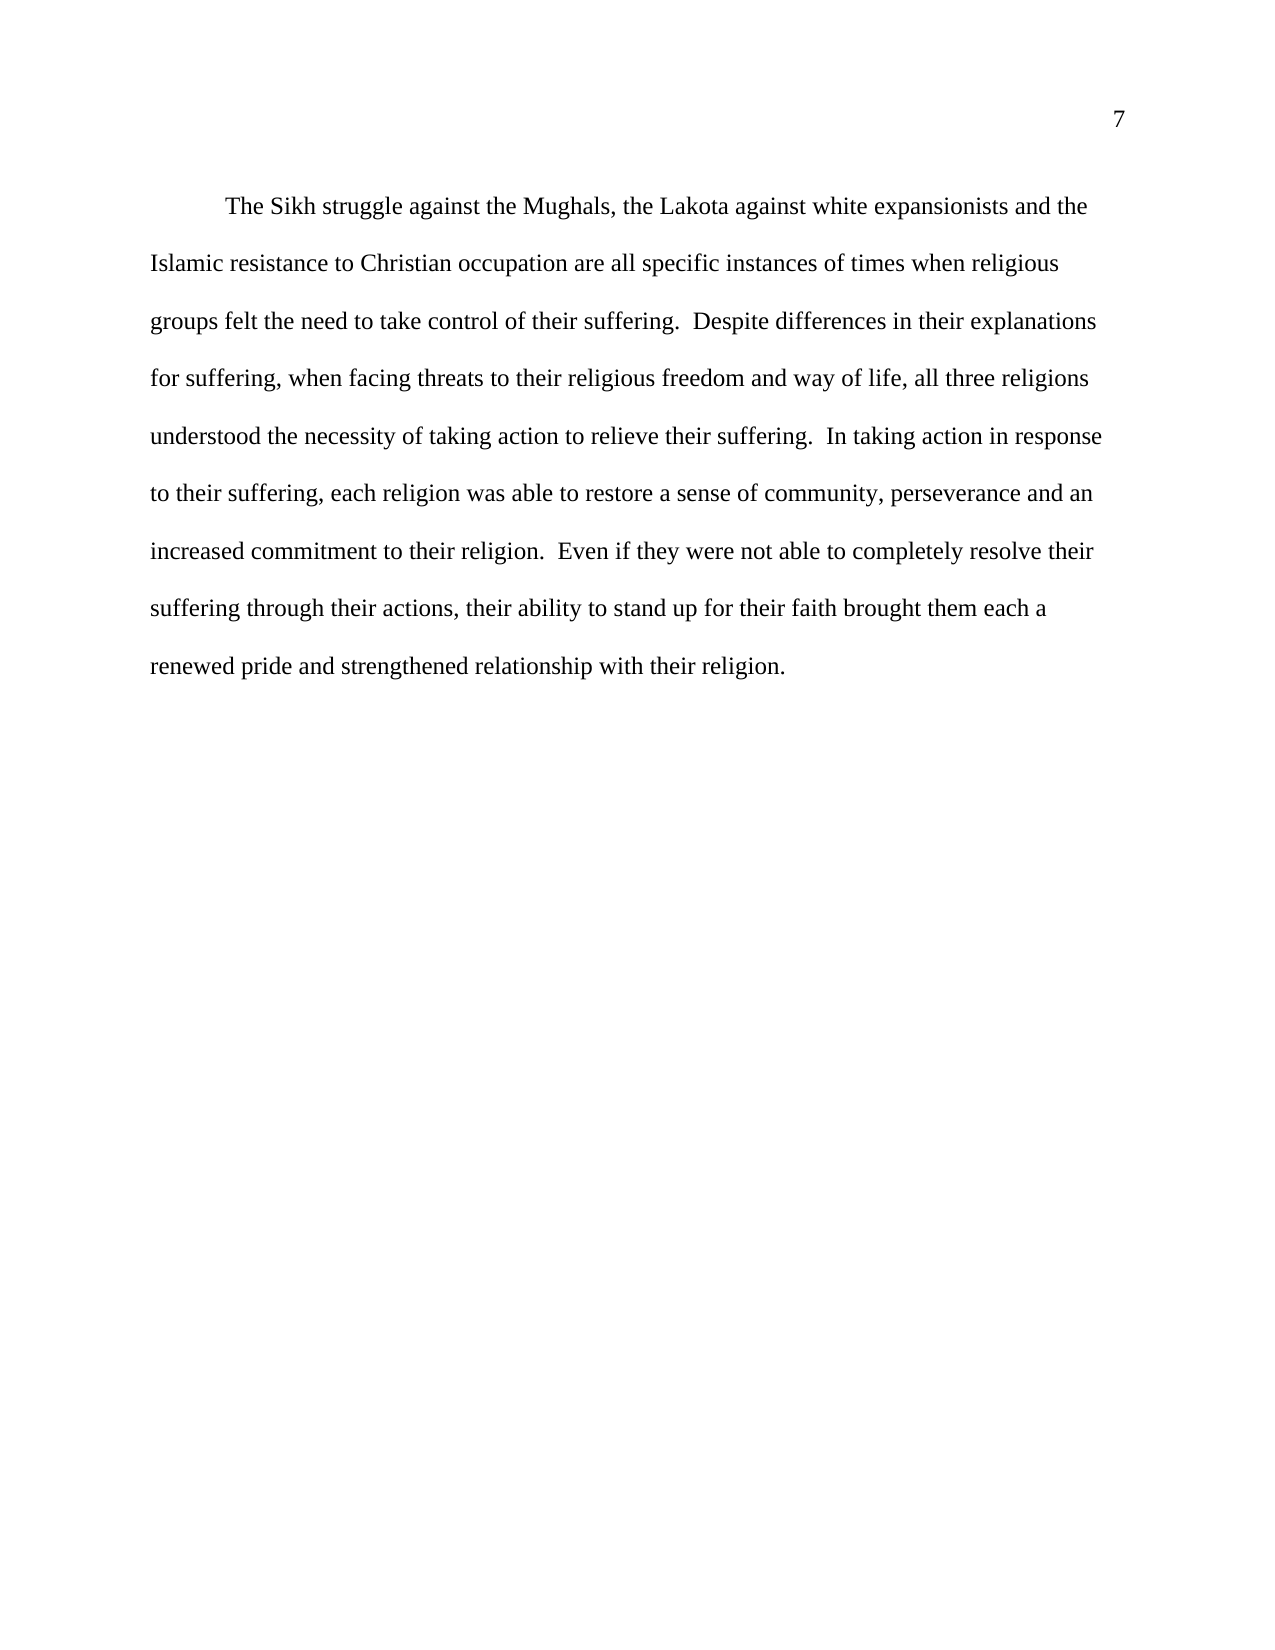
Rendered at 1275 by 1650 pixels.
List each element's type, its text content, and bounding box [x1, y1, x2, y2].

text The Sikh struggle against the Mughals, the Lakota against white expansionists and the Islamic resistance to Christian occupation are all specific instances of times when religious groups felt the need to take control of their suffering. Despite differences in their explanations for suffering, when facing threats to their religious freedom and way of life, all three religions understood the necessity of taking action to relieve their suffering. In taking action in response to their suffering, each religion was able to restore a sense of community, perseverance and an increased commitment to their religion. Even if they were not able to completely resolve their suffering through their actions, their ability to stand up for their faith brought them each a renewed pride and strengthened relationship with their religion. [150, 191, 1125, 679]
